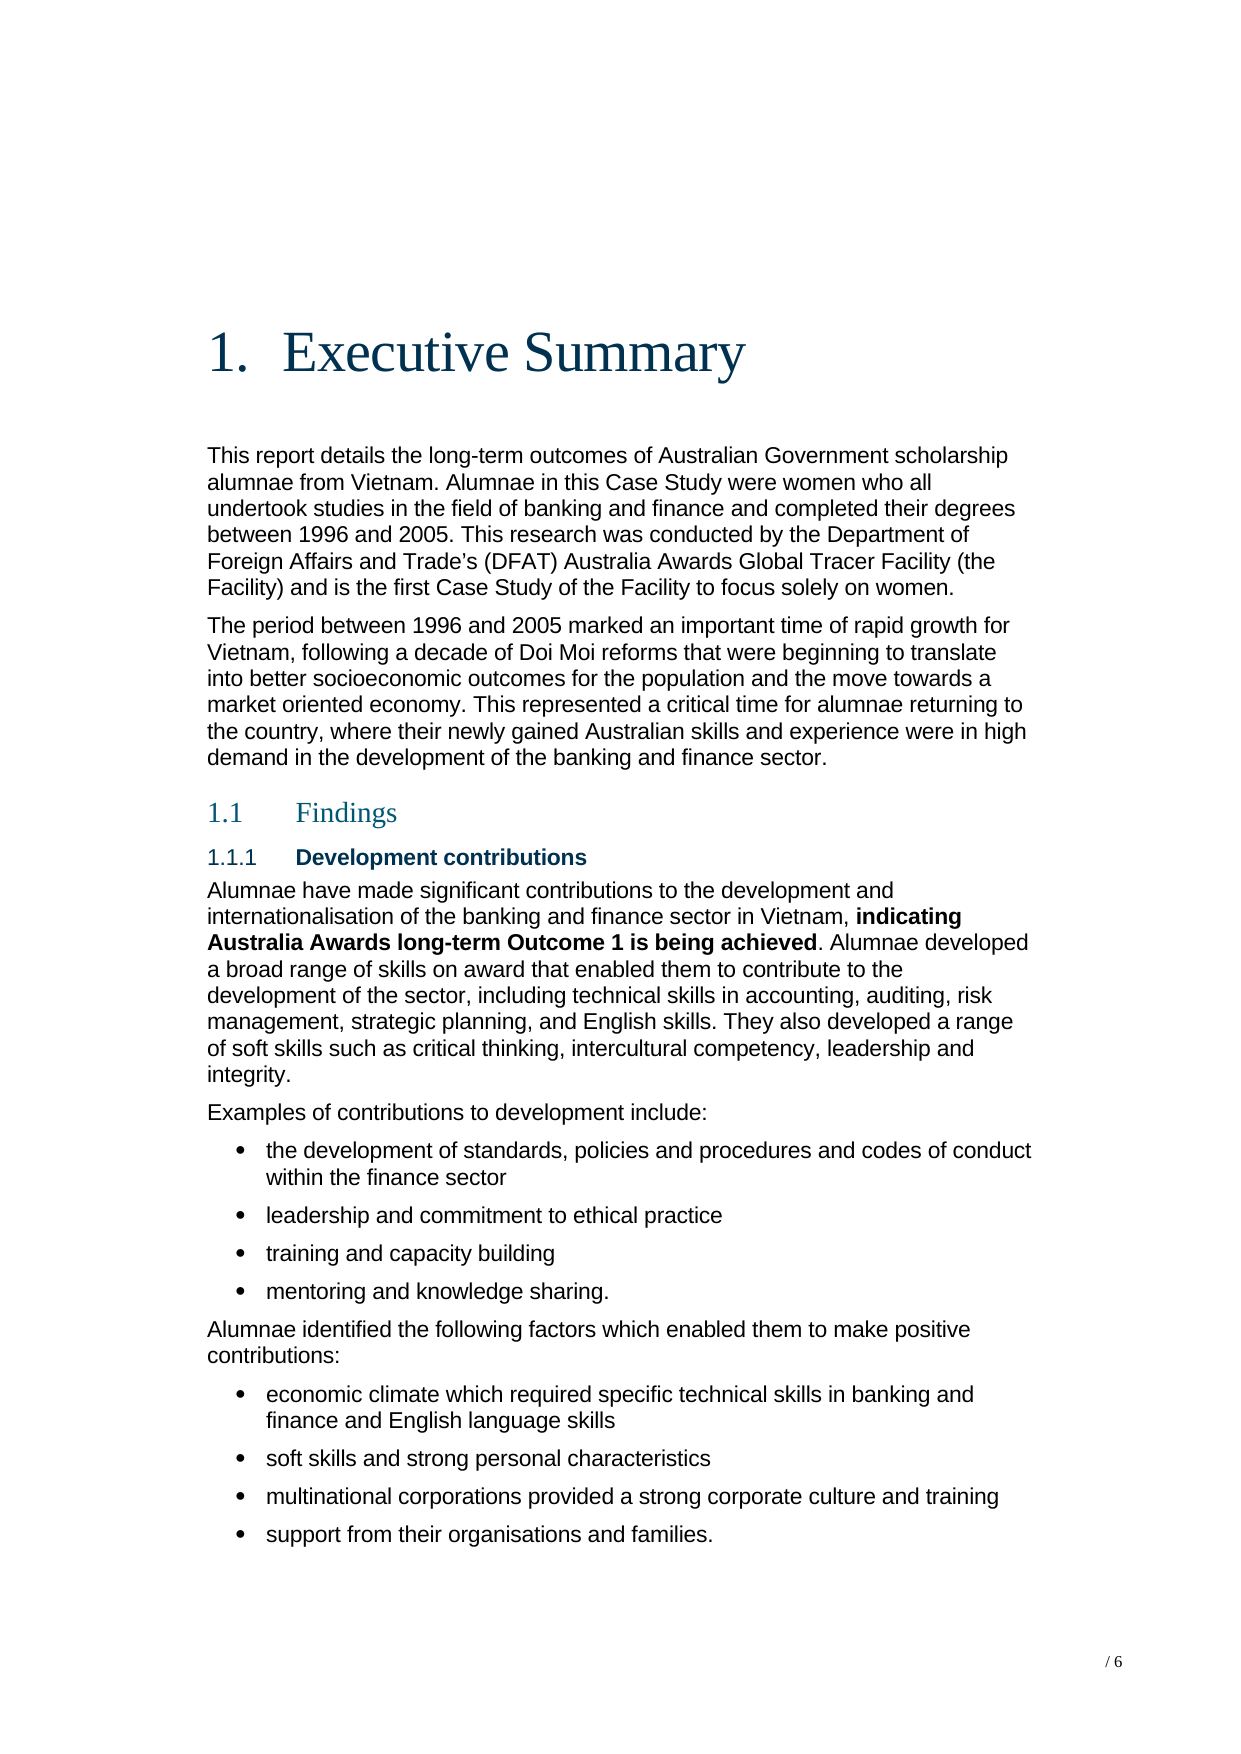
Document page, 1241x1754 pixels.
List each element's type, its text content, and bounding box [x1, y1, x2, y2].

text soft skills and strong personal characteristics [236, 1445, 1033, 1471]
subtitle Findings [207, 795, 1033, 829]
text multinational corporations provided a strong corporate culture and training [236, 1483, 1033, 1509]
text The period between 1996 and 2005 marked an important time of rapid growth for Vietnam, following a decade of Doi Moi reforms that were beginning to translate into better socioeconomic outcomes for the population and the move towards a market oriented economy. This represented a critical time for alumnae returning to the country, where their newly gained Australian skills and experience were in high demand in the development of the banking and finance sector. [207, 612, 1033, 770]
text Examples of contributions to development include: [207, 1099, 1033, 1126]
subtitle Development contributions [207, 844, 1033, 870]
text Alumnae have made significant contributions to the development and internationalisation of the banking and finance sector in Vietnam, indicating Australia Awards long-term Outcome 1 is being achieved. Alumnae developed a broad range of skills on award that enabled them to contribute to the development of the sector, including technical skills in accounting, auditing, risk management, strategic planning, and English skills. They also developed a range of soft skills such as critical thinking, intercultural competency, leadership and integrity. [207, 877, 1033, 1087]
subtitle Executive Summary [207, 325, 1033, 383]
text support from their organisations and families. [236, 1521, 1033, 1548]
text the development of standards, policies and procedures and codes of conduct within the finance sector [236, 1137, 1033, 1190]
picture [231, 804, 235, 820]
text leadership and commitment to ethical practice [236, 1202, 1033, 1228]
text This report details the long-term outcomes of Australian Government scholarship alumnae from Vietnam. Alumnae in this Case Study were women who all undertook studies in the field of banking and finance and completed their degrees between 1996 and 2005. This research was conducted by the Department of Foreign Affairs and Trade’s (DFAT) Australia Awards Global Tracer Facility (the Facility) and is the first Case Study of the Facility to focus solely on women. [207, 442, 1033, 600]
text mentoring and knowledge sharing. [236, 1278, 1033, 1304]
text economic climate which required specific technical skills in banking and finance and English language skills [236, 1381, 1033, 1433]
text Alumnae identified the following factors which enabled them to make positive contributions: [207, 1316, 1033, 1369]
text training and capacity building [236, 1240, 1033, 1266]
